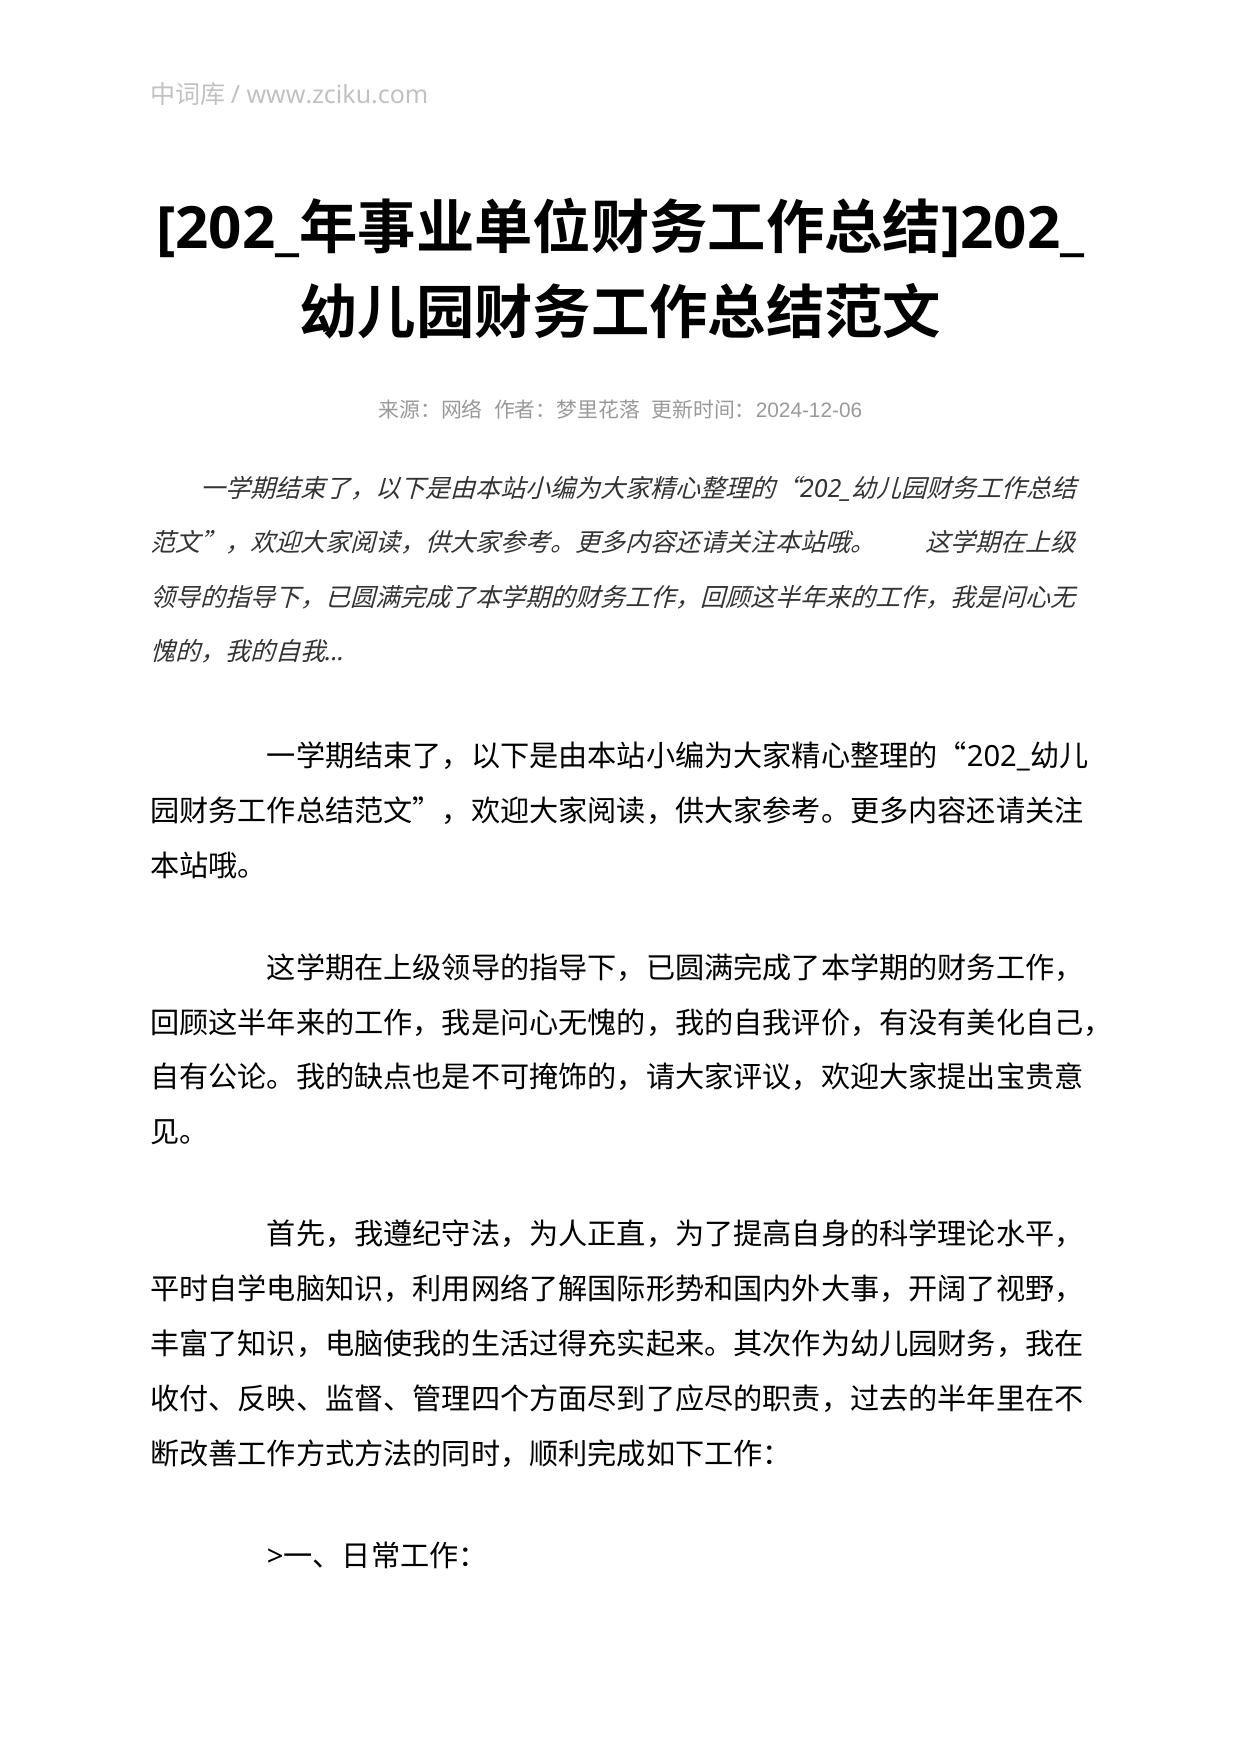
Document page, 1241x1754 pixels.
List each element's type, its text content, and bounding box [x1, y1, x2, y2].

text 一学期结束了，以下是由本站小编为大家精心整理的“202_幼儿园财务工作总结范文”，欢迎大家阅读，供大家参考。更多内容还请关注本站哦。 这学期在上级领导的指导下，已圆满完成了本学期的财务工作，回顾这半年来的工作，我是问心无愧的，我的自我... [150, 468, 1090, 668]
text 来源：网络 作者：梦里花落 更新时间：2024-12-06 [150, 397, 1090, 421]
text >一、日常工作： [150, 1532, 1090, 1574]
subtitle [202_年事业单位财务工作总结]202_幼儿园财务工作总结范文 [150, 181, 1090, 351]
text 这学期在上级领导的指导下，已圆满完成了本学期的财务工作，回顾这半年来的工作，我是问心无愧的，我的自我评价，有没有美化自己，自有公论。我的缺点也是不可掩饰的，请大家评议，欢迎大家提出宝贵意见。 [150, 944, 1090, 1151]
text 一学期结束了，以下是由本站小编为大家精心整理的“202_幼儿园财务工作总结范文”，欢迎大家阅读，供大家参考。更多内容还请关注本站哦。 [150, 733, 1090, 885]
text 首先，我遵纪守法，为人正直，为了提高自身的科学理论水平，平时自学电脑知识，利用网络了解国际形势和国内外大事，开阔了视野，丰富了知识，电脑使我的生活过得充实起来。其次作为幼儿园财务，我在收付、反映、监督、管理四个方面尽到了应尽的职责，过去的半年里在不断改善工作方式方法的同时，顺利完成如下工作： [150, 1211, 1090, 1473]
